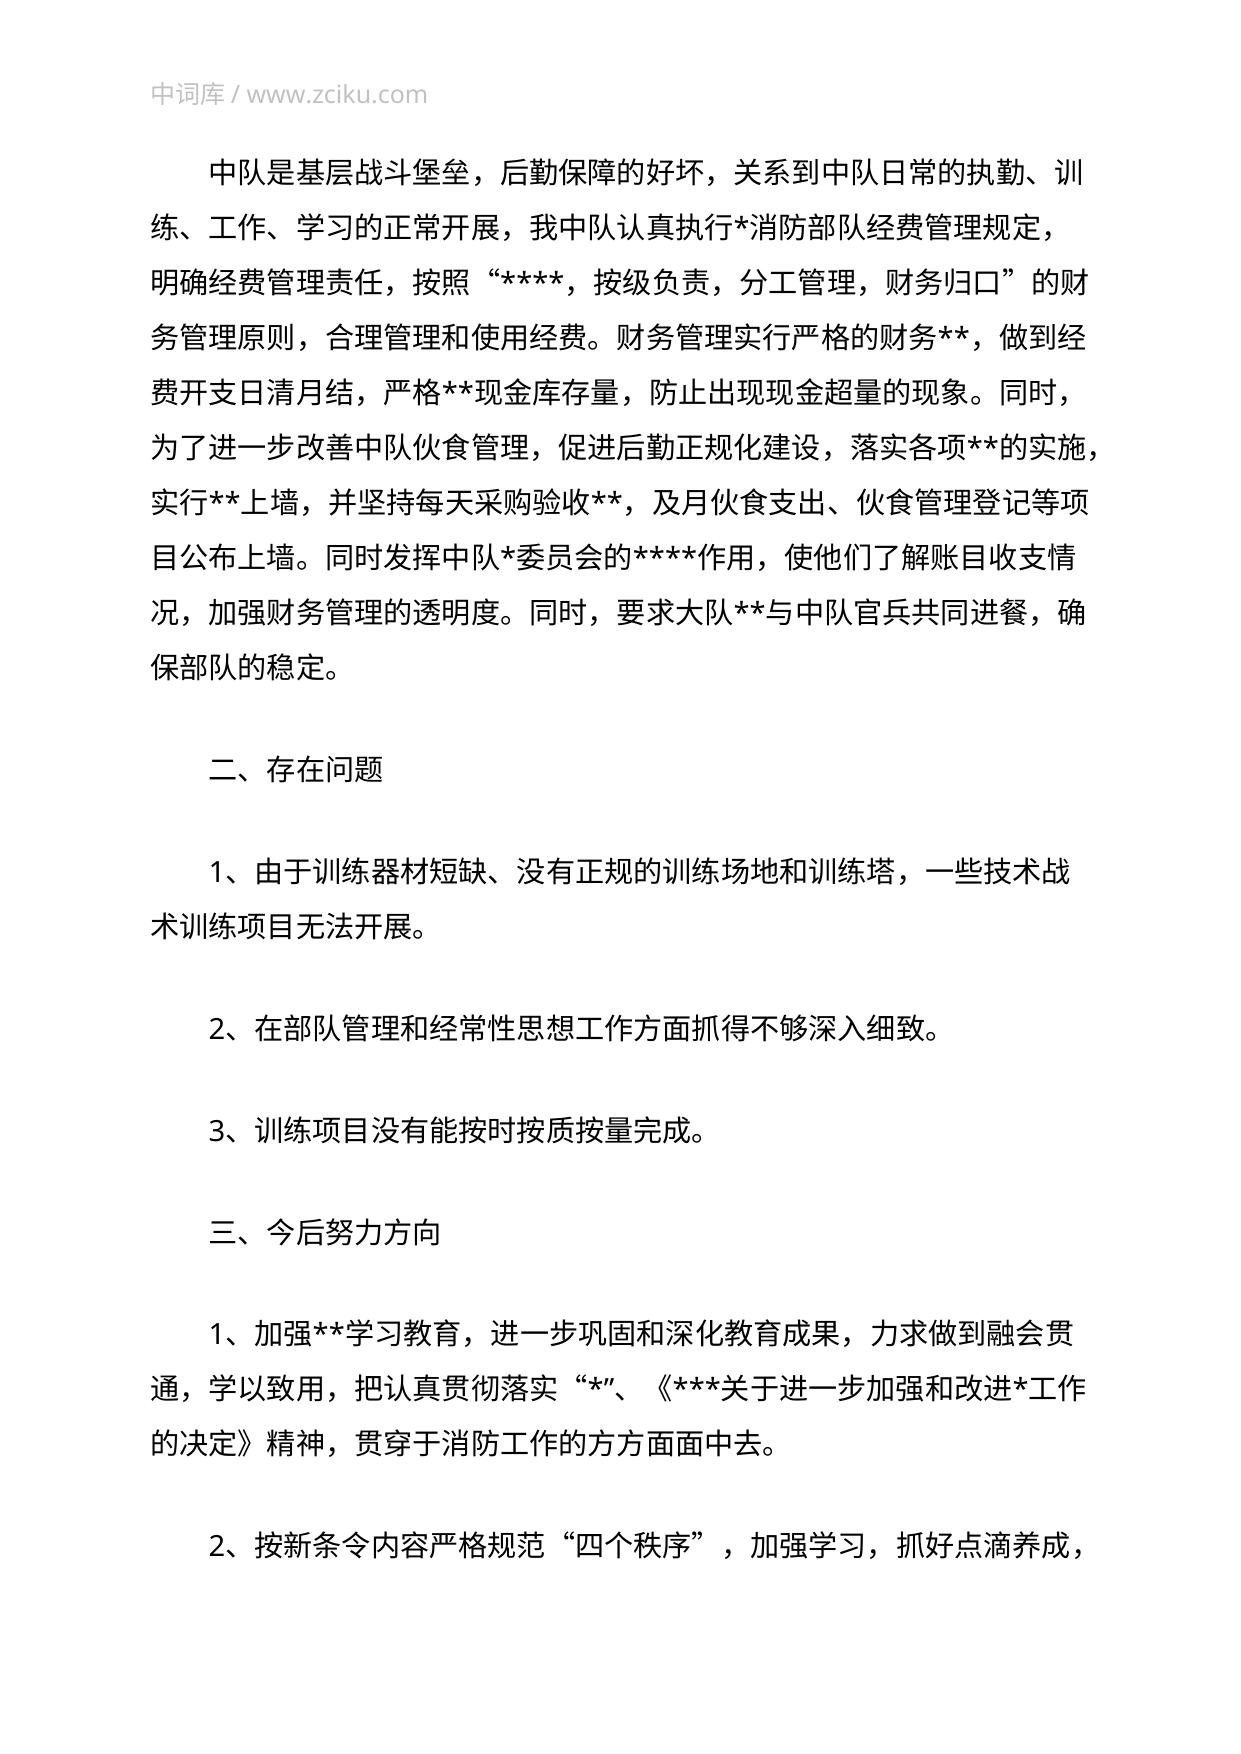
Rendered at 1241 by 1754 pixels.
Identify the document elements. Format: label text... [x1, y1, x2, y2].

text 1、加强**学习教育，进一步巩固和深化教育成果，力求做到融会贯通，学以致用，把认真贯彻落实“*”、《***关于进一步加强和改进*工作的决定》精神，贯穿于消防工作的方方面面中去。 [150, 1311, 1090, 1463]
text 二、存在问题 [150, 747, 1090, 789]
text 中队是基层战斗堡垒，后勤保障的好坏，关系到中队日常的执勤、训练、工作、学习的正常开展，我中队认真执行*消防部队经费管理规定，明确经费管理责任，按照“****，按级负责，分工管理，财务归口”的财务管理原则，合理管理和使用经费。财务管理实行严格的财务**，做到经费开支日清月结，严格**现金库存量，防止出现现金超量的现象。同时，为了进一步改善中队伙食管理，促进后勤正规化建设，落实各项**的实施，实行**上墙，并坚持每天采购验收**，及月伙食支出、伙食管理登记等项目公布上墙。同时发挥中队*委员会的****作用，使他们了解账目收支情况，加强财务管理的透明度。同时，要求大队**与中队官兵共同进餐，确保部队的稳定。 [150, 150, 1090, 687]
text 3、训练项目没有能按时按质按量完成。 [150, 1107, 1090, 1149]
text 三、今后努力方向 [150, 1209, 1090, 1251]
text 2、在部队管理和经常性思想工作方面抓得不够深入细致。 [150, 1005, 1090, 1048]
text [150, 1523, 1090, 1565]
text 1、由于训练器材短缺、没有正规的训练场地和训练塔，一些技术战术训练项目无法开展。 [150, 848, 1090, 946]
